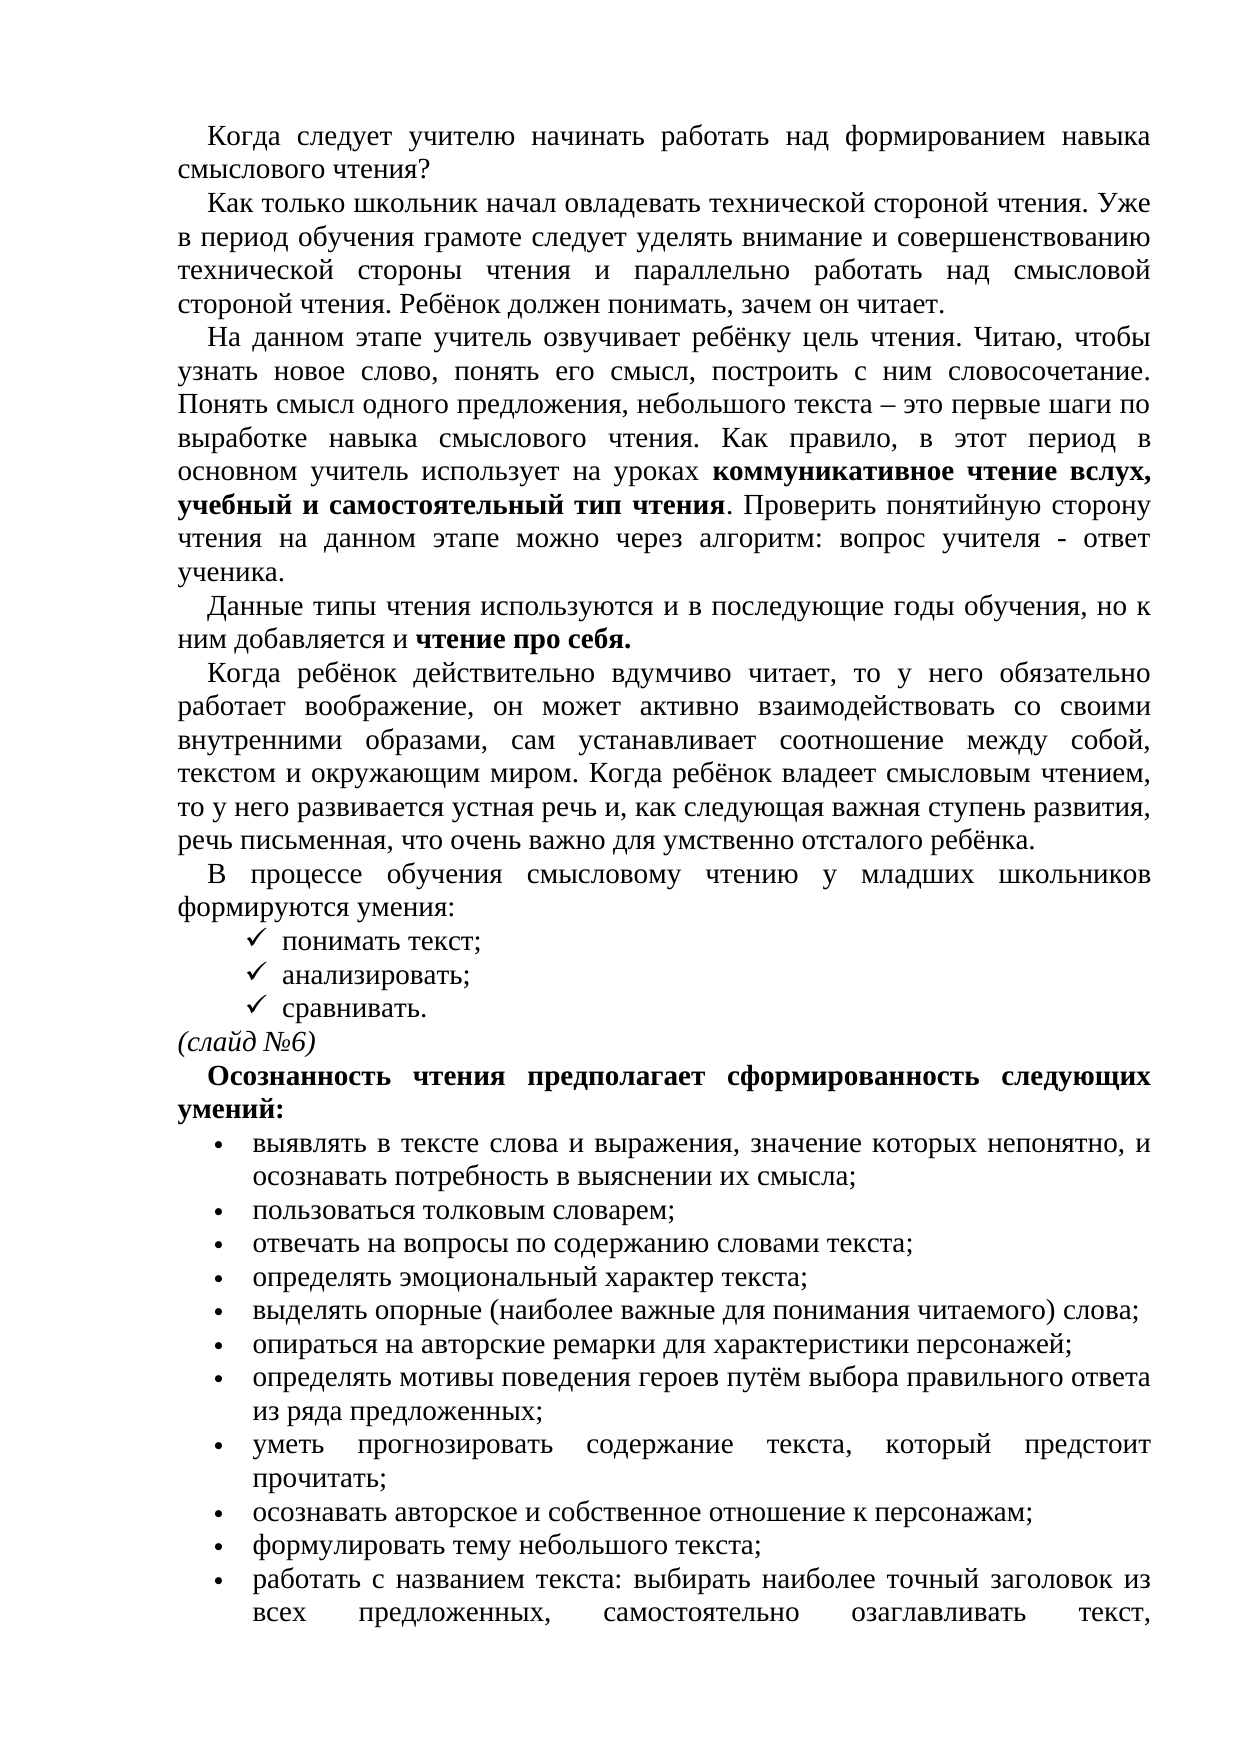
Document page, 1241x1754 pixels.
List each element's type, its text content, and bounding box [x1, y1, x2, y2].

list выявлять в тексте слова и выражения, значение которых непонятно, и осознавать потребность в выяснении их смысла; [215, 1125, 1152, 1192]
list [215, 1561, 1152, 1628]
list уметь прогнозировать содержание текста, который предстоит прочитать; [215, 1427, 1152, 1494]
list определять мотивы поведения героев путём выбора правильного ответа из ряда предложенных; [215, 1359, 1152, 1427]
list формулировать тему небольшого текста; [215, 1527, 1152, 1561]
text Как только школьник начал овладевать технической стороной чтения. Уже в период обучения грамоте следует уделять внимание и совершенствованию технической стороны чтения и параллельно работать над смысловой стороной чтения. Ребёнок должен понимать, зачем он читает. [177, 185, 1152, 319]
list выделять опорные (наиболее важные для понимания читаемого) слова; [215, 1292, 1152, 1326]
text На данном этапе учитель озвучивает ребёнку цель чтения. Читаю, чтобы узнать новое слово, понять его смысл, построить с ним словосочетание. Понять смысл одного предложения, небольшого текста – это первые шаги по выработке навыка смыслового чтения. Как правило, в этот период в основном учитель использует на уроках коммуникативное чтение вслух, учебный и самостоятельный тип чтения. Проверить понятийную сторону чтения на данном этапе можно через алгоритм: вопрос учителя - ответ ученика. [177, 319, 1152, 588]
list опираться на авторские ремарки для характеристики персонажей; [215, 1326, 1152, 1359]
text Данные типы чтения используются и в последующие годы обучения, но к ним добавляется и чтение про себя. [177, 588, 1152, 655]
list понимать текст; [244, 923, 1152, 957]
list определять эмоциональный характер текста; [215, 1259, 1152, 1292]
list сравнивать. [244, 990, 1152, 1024]
list осознавать авторское и собственное отношение к персонажам; [215, 1494, 1152, 1527]
list анализировать; [244, 957, 1152, 990]
list пользоваться толковым словарем; [215, 1192, 1152, 1225]
text В процессе обучения смысловому чтению у младших школьников формируются умения: [177, 856, 1152, 923]
text Когда следует учителю начинать работать над формированием навыка смыслового чтения? [177, 118, 1152, 185]
text Осознанность чтения предполагает сформированность следующих умений: [177, 1058, 1152, 1125]
text Когда ребёнок действительно вдумчиво читает, то у него обязательно работает воображение, он может активно взаимодействовать со своими внутренними образами, сам устанавливает соотношение между собой, текстом и окружающим миром. Когда ребёнок владеет смысловым чтением, то у него развивается устная речь и, как следующая важная ступень развития, речь письменная, что очень важно для умственно отсталого ребёнка. [177, 655, 1152, 856]
list (слайд №6) [177, 1024, 1152, 1058]
list отвечать на вопросы по содержанию словами текста; [215, 1225, 1152, 1259]
